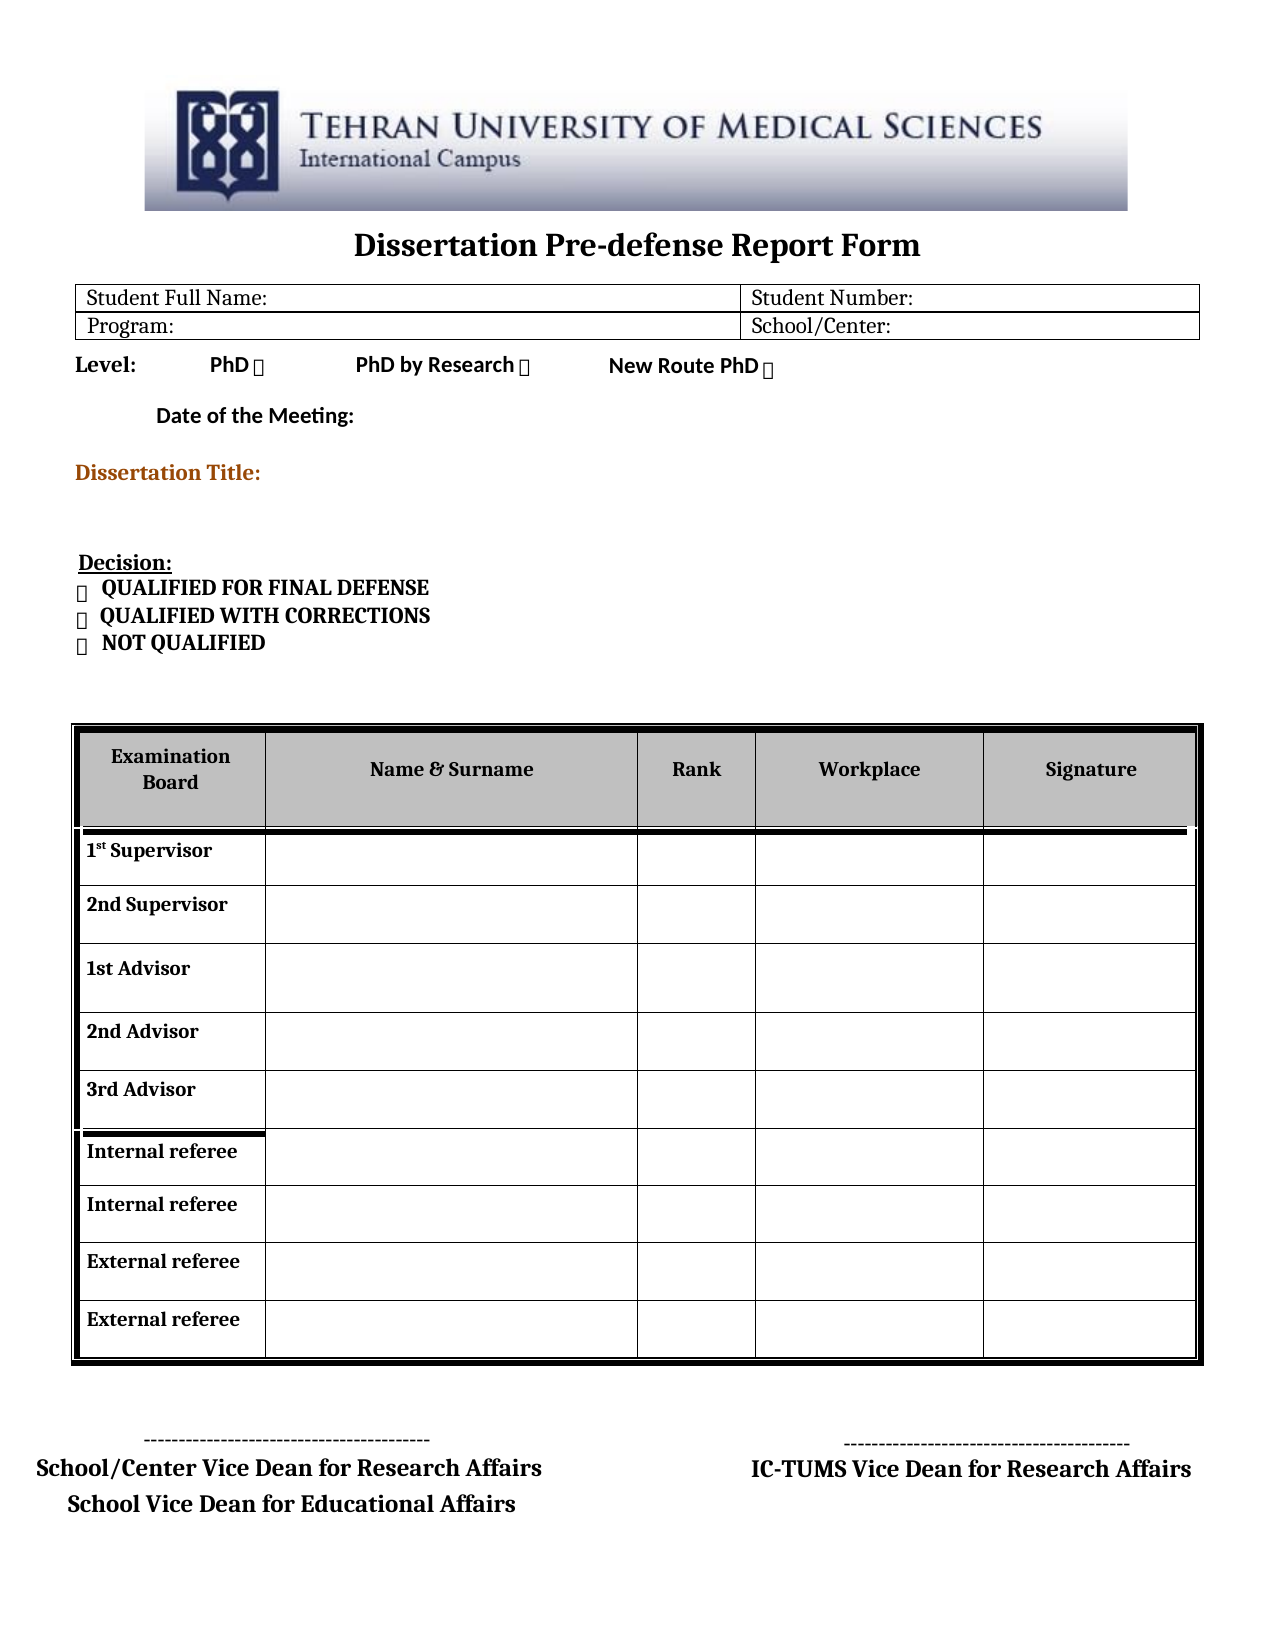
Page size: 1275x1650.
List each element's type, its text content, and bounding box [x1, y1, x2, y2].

table_cell [756, 1013, 983, 1070]
table_cell [984, 1013, 1195, 1070]
table_cell [266, 1013, 637, 1070]
table_cell [984, 826, 1198, 885]
table_header Rank [638, 733, 755, 826]
table_cell [266, 1243, 637, 1300]
table_cell [756, 1129, 983, 1185]
table_cell 1st Advisor [80, 944, 265, 1012]
table_cell [638, 886, 755, 942]
table_cell External referee [80, 1243, 265, 1300]
table_cell [984, 944, 1195, 1012]
text Dissertation Pre-defense Report Form [75, 226, 1200, 264]
table_cell [266, 1186, 637, 1242]
table_cell [266, 1071, 637, 1127]
table_header Signature [984, 733, 1195, 826]
table_cell [266, 944, 637, 1012]
table_cell [638, 944, 755, 1012]
table_cell [756, 1243, 983, 1300]
table_cell [984, 1129, 1195, 1185]
table_cell [984, 886, 1195, 942]
table_cell [638, 1301, 755, 1357]
table_cell [984, 1186, 1195, 1242]
table_cell 3rd Advisor [80, 1071, 265, 1127]
table_cell [756, 1186, 983, 1242]
table_header Student Full Name: [76, 285, 740, 311]
table_cell [266, 835, 637, 885]
table_cell [984, 1071, 1195, 1127]
table_cell [638, 1243, 755, 1300]
table_cell 2nd Supervisor [80, 886, 265, 942]
table_cell External referee [80, 1301, 265, 1357]
picture [143, 75, 1127, 210]
table_cell School/Center: [741, 313, 1199, 339]
table_cell 2nd Advisor [80, 1013, 265, 1070]
table_cell [638, 1129, 755, 1185]
table_cell [266, 1129, 637, 1185]
table_cell [638, 1013, 755, 1070]
table_cell [638, 1186, 755, 1242]
table_cell 1st Supervisor [75, 826, 265, 885]
table_cell [756, 1301, 983, 1357]
table_cell Internal referee [75, 1128, 265, 1185]
table_cell Program: [76, 313, 740, 339]
table_cell Internal referee [80, 1186, 265, 1242]
table_header Student Number: [741, 285, 1199, 311]
table_header Examination Board [80, 733, 265, 826]
table_cell [756, 835, 983, 885]
table_header Workplace [756, 733, 983, 826]
table_cell [266, 1301, 637, 1357]
table_cell [638, 835, 755, 885]
table_cell [638, 1071, 755, 1127]
table_header Name & Surname [266, 733, 637, 826]
table_cell [756, 886, 983, 942]
table_cell [756, 1071, 983, 1127]
table_cell [984, 1243, 1195, 1300]
table_cell [984, 1301, 1195, 1357]
table_cell [756, 944, 983, 1012]
table_cell [266, 886, 637, 942]
